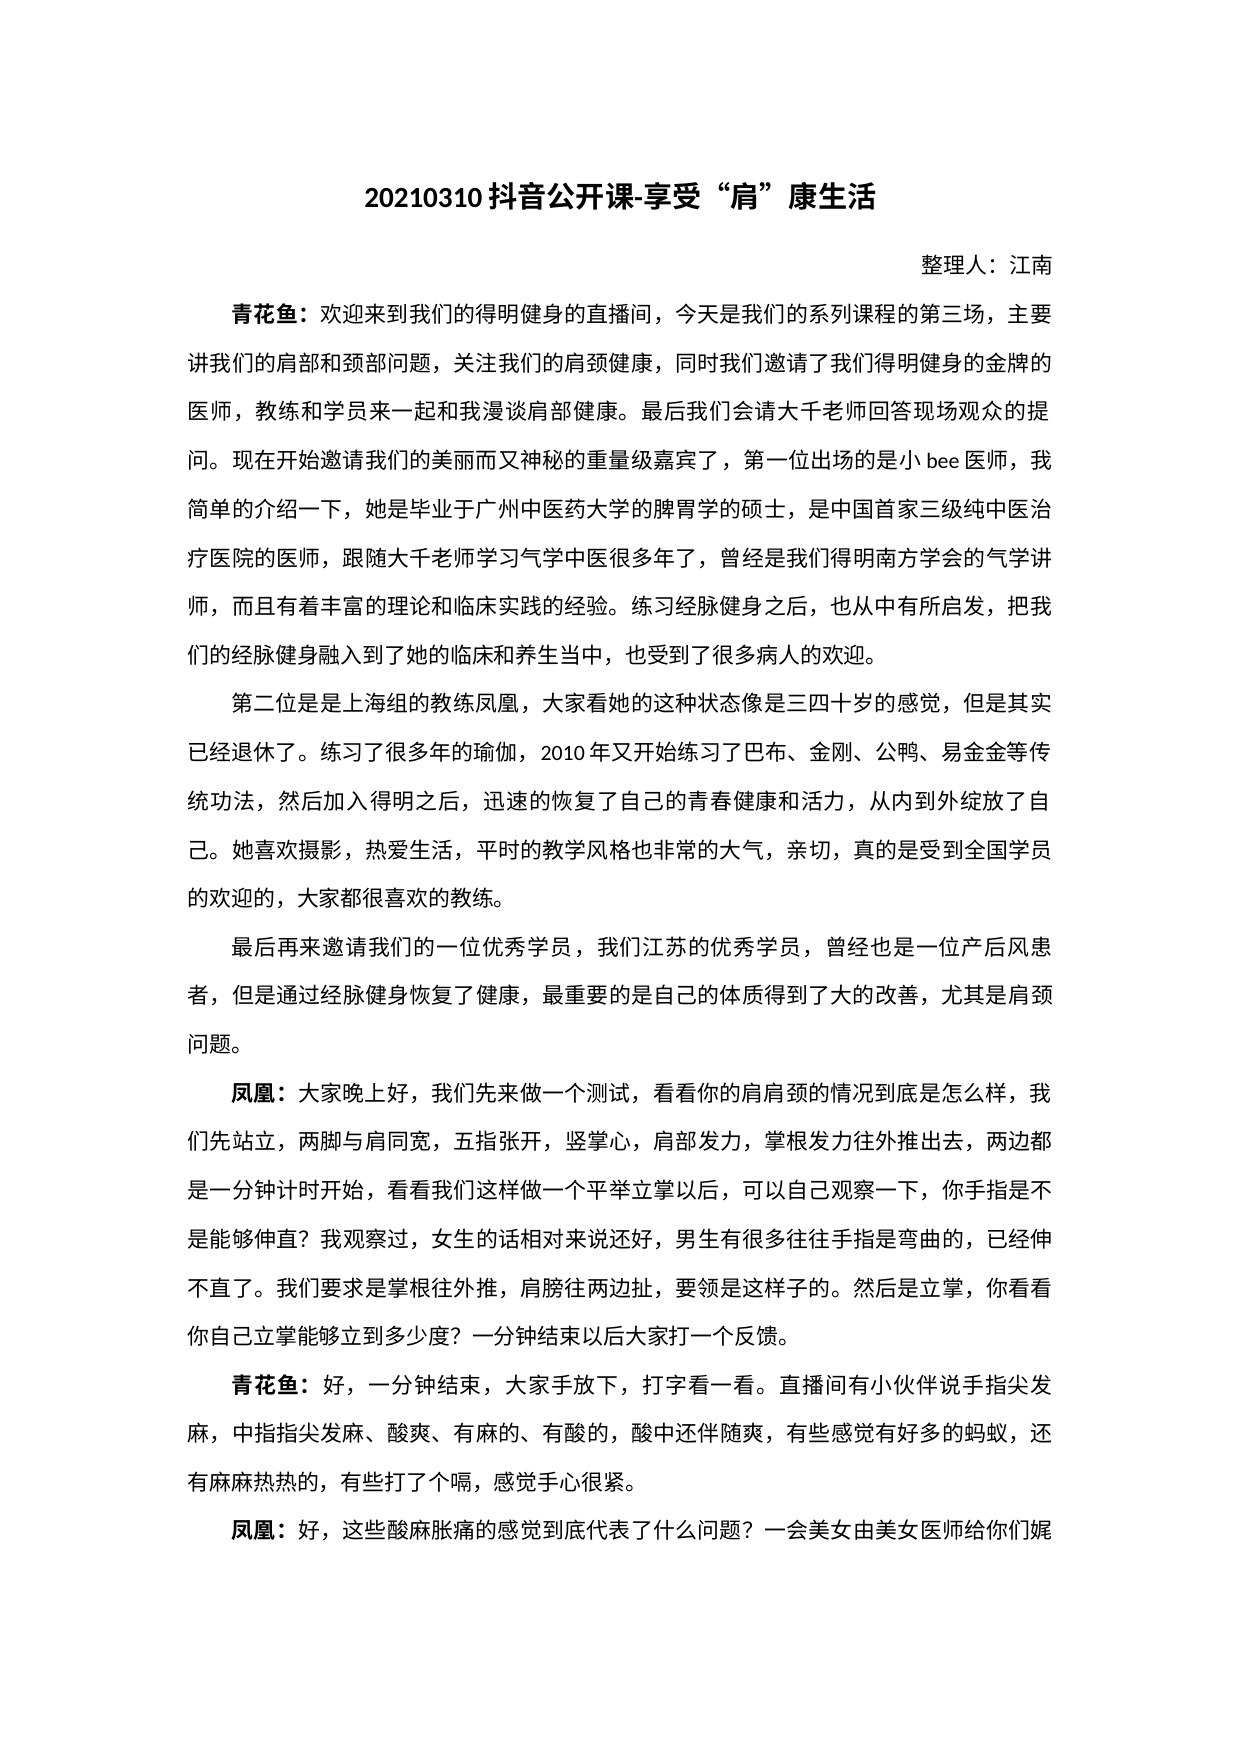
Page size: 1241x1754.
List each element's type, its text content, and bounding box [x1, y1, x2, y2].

text 第二位是是上海组的教练凤凰，大家看她的这种状态像是三四十岁的感觉，但是其实已经退休了。练习了很多年的瑜伽，2010年又开始练习了巴布、金刚、公鸭、易金金等传统功法，然后加入得明之后，迅速的恢复了自己的青春健康和活力，从内到外绽放了自己。她喜欢摄影，热爱生活，平时的教学风格也非常的大气，亲切，真的是受到全国学员的欢迎的，大家都很喜欢的教练。 [187, 686, 1053, 913]
text 青花鱼：好，一分钟结束，大家手放下，打字看一看。直播间有小伙伴说手指尖发麻，中指指尖发麻、酸爽、有麻的、有酸的，酸中还伴随爽，有些感觉有好多的蚂蚁，还有麻麻热热的，有些打了个嗝，感觉手心很紧。 [187, 1367, 1053, 1497]
text 最后再来邀请我们的一位优秀学员，我们江苏的优秀学员，曾经也是一位产后风患者，但是通过经脉健身恢复了健康，最重要的是自己的体质得到了大的改善，尤其是肩颈问题。 [187, 929, 1053, 1059]
text 20210310抖音公开课-享受“肩”康生活 [187, 162, 1053, 227]
text 青花鱼：欢迎来到我们的得明健身的直播间，今天是我们的系列课程的第三场，主要讲我们的肩部和颈部问题，关注我们的肩颈健康，同时我们邀请了我们得明健身的金牌的医师，教练和学员来一起和我漫谈肩部健康。最后我们会请大千老师回答现场观众的提问。现在开始邀请我们的美丽而又神秘的重量级嘉宾了，第一位出场的是小bee医师，我简单的介绍一下，她是毕业于广州中医药大学的脾胃学的硕士，是中国首家三级纯中医治疗医院的医师，跟随大千老师学习气学中医很多年了，曾经是我们得明南方学会的气学讲师，而且有着丰富的理论和临床实践的经验。练习经脉健身之后，也从中有所启发，把我们的经脉健身融入到了她的临床和养生当中，也受到了很多病人的欢迎。 [187, 296, 1053, 670]
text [187, 1513, 1053, 1546]
text 整理人：江南 [187, 248, 1053, 281]
text 凤凰：大家晚上好，我们先来做一个测试，看看你的肩肩颈的情况到底是怎么样，我们先站立，两脚与肩同宽，五指张开，竖掌心，肩部发力，掌根发力往外推出去，两边都是一分钟计时开始，看看我们这样做一个平举立掌以后，可以自己观察一下，你手指是不是能够伸直？我观察过，女生的话相对来说还好，男生有很多往往手指是弯曲的，已经伸不直了。我们要求是掌根往外推，肩膀往两边扯，要领是这样子的。然后是立掌，你看看你自己立掌能够立到多少度？一分钟结束以后大家打一个反馈。 [187, 1075, 1053, 1351]
